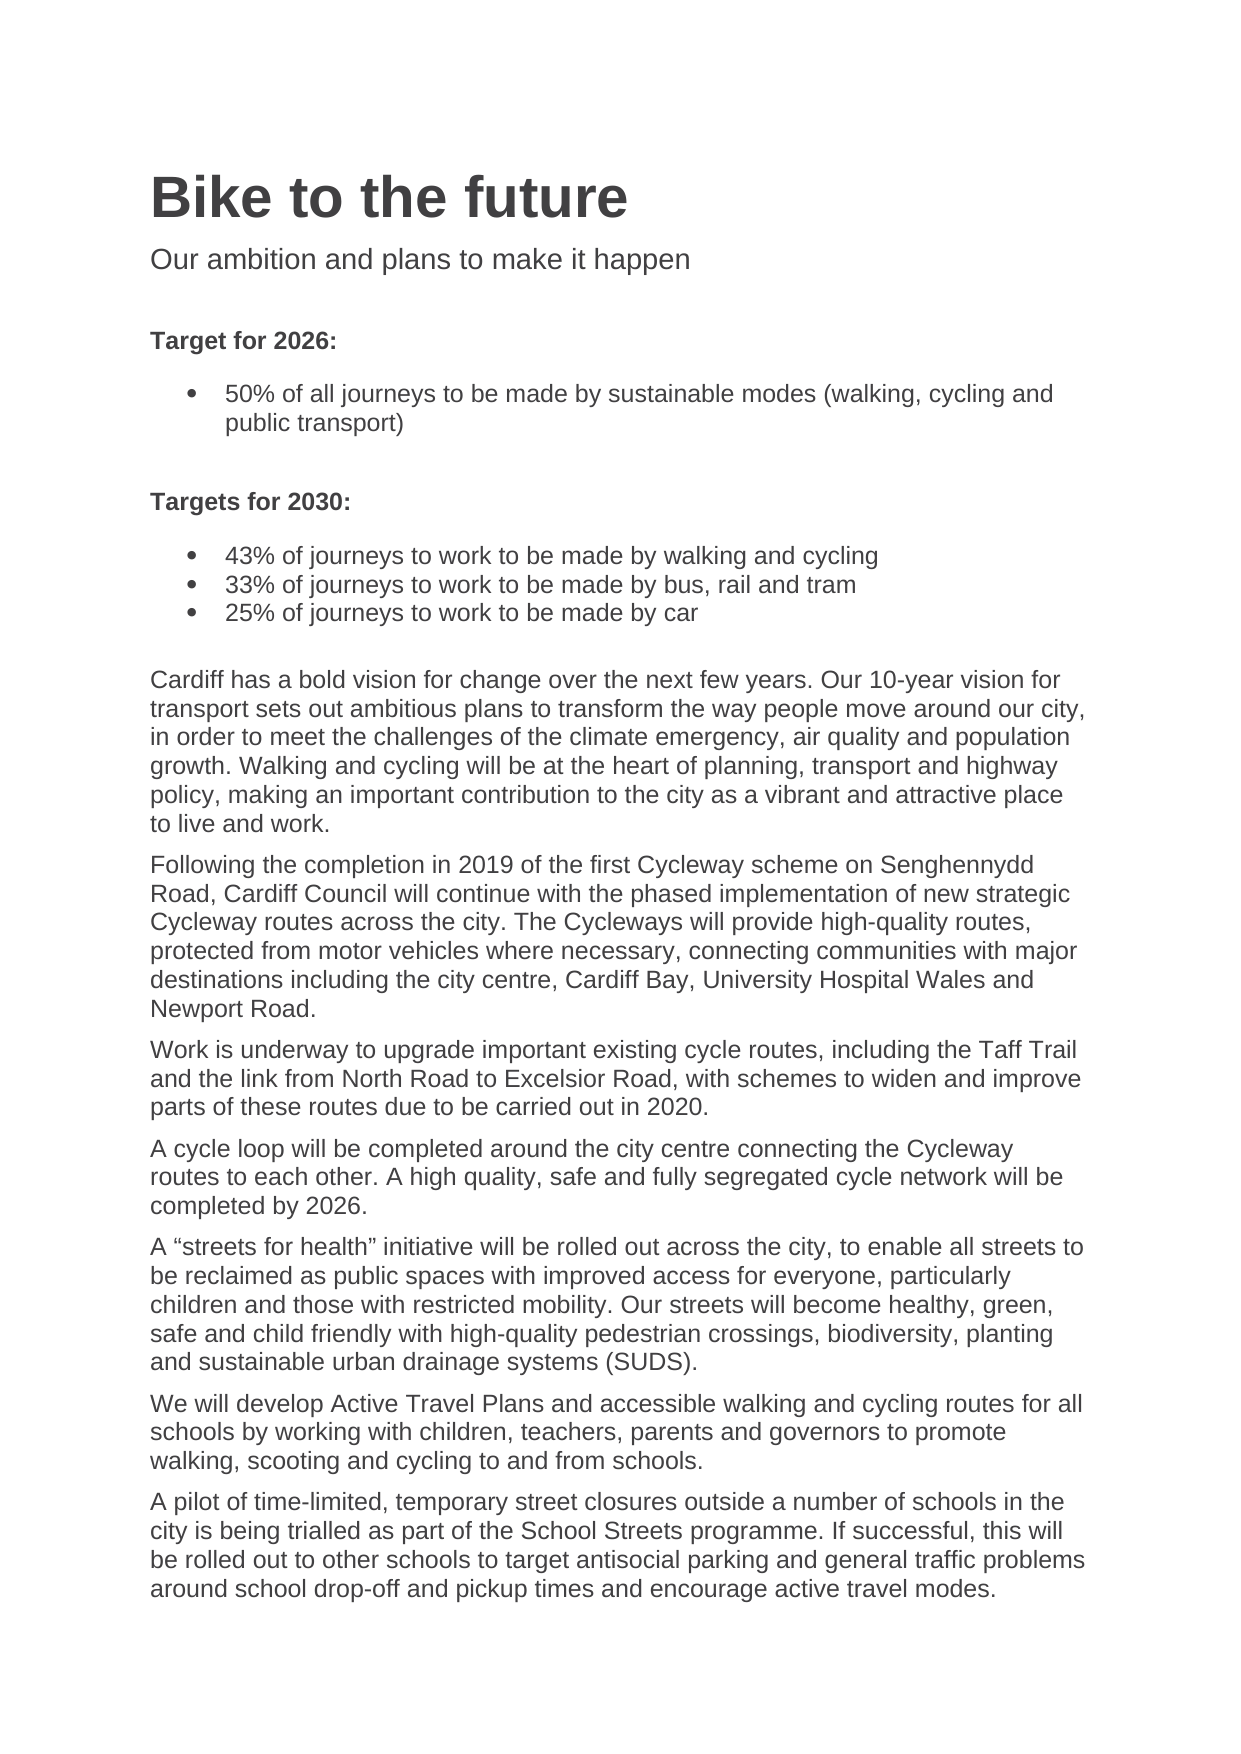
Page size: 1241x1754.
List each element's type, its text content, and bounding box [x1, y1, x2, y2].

subtitle Bike to the future [150, 162, 1090, 229]
text Work is underway to upgrade important existing cycle routes, including the Taff Trail and the link from North Road to Excelsior Road, with schemes to widen and improve parts of these routes due to be carried out in 2020. [150, 1035, 1090, 1121]
text A cycle loop will be completed around the city centre connecting the Cycleway routes to each other. A high quality, safe and fully segregated cycle network will be completed by 2026. [150, 1133, 1090, 1220]
list 43% of journeys to work to be made by walking and cycling [187, 541, 1090, 569]
list 50% of all journeys to be made by sustainable modes (walking, cycling and public transport) [187, 379, 1090, 437]
subtitle Target for 2026: [150, 326, 1090, 354]
text We will develop Active Travel Plans and accessible walking and cycling routes for all schools by working with children, teachers, parents and governors to promote walking, scooting and cycling to and from schools. [150, 1388, 1090, 1475]
subtitle Targets for 2030: [150, 487, 1090, 516]
list 25% of journeys to work to be made by car [187, 598, 1090, 627]
text Following the completion in 2019 of the first Cycleway scheme on Senghennydd Road, Cardiff Council will continue with the phased implementation of new strategic Cycleway routes across the city. The Cycleways will provide high-quality routes, protected from motor vehicles where necessary, connecting communities with major destinations including the city centre, Cardiff Bay, University Hospital Wales and Newport Road. [150, 850, 1090, 1022]
text Cardiff has a bold vision for change over the next few years. Our 10-year vision for transport sets out ambitious plans to transform the way people move around our city, in order to meet the challenges of the climate emergency, air quality and population growth. Walking and cycling will be at the heart of planning, transport and highway policy, making an important contribution to the city as a vibrant and attractive place to live and work. [150, 665, 1090, 837]
subtitle Our ambition and plans to make it happen [150, 242, 1090, 276]
text A “streets for health” initiative will be rolled out across the city, to enable all streets to be reclaimed as public spaces with improved access for everyone, particularly children and those with restricted mobility. Our streets will become healthy, green, safe and child friendly with high-quality pedestrian crossings, biodiversity, planting and sustainable urban drainage systems (SUDS). [150, 1232, 1090, 1376]
list 33% of journeys to work to be made by bus, rail and tram [187, 569, 1090, 598]
text A pilot of time-limited, temporary street closures outside a number of schools in the city is being trialled as part of the School Streets programme. If successful, this will be rolled out to other schools to target antisocial parking and general traffic problems around school drop-off and pickup times and encourage active travel modes. [150, 1487, 1090, 1602]
